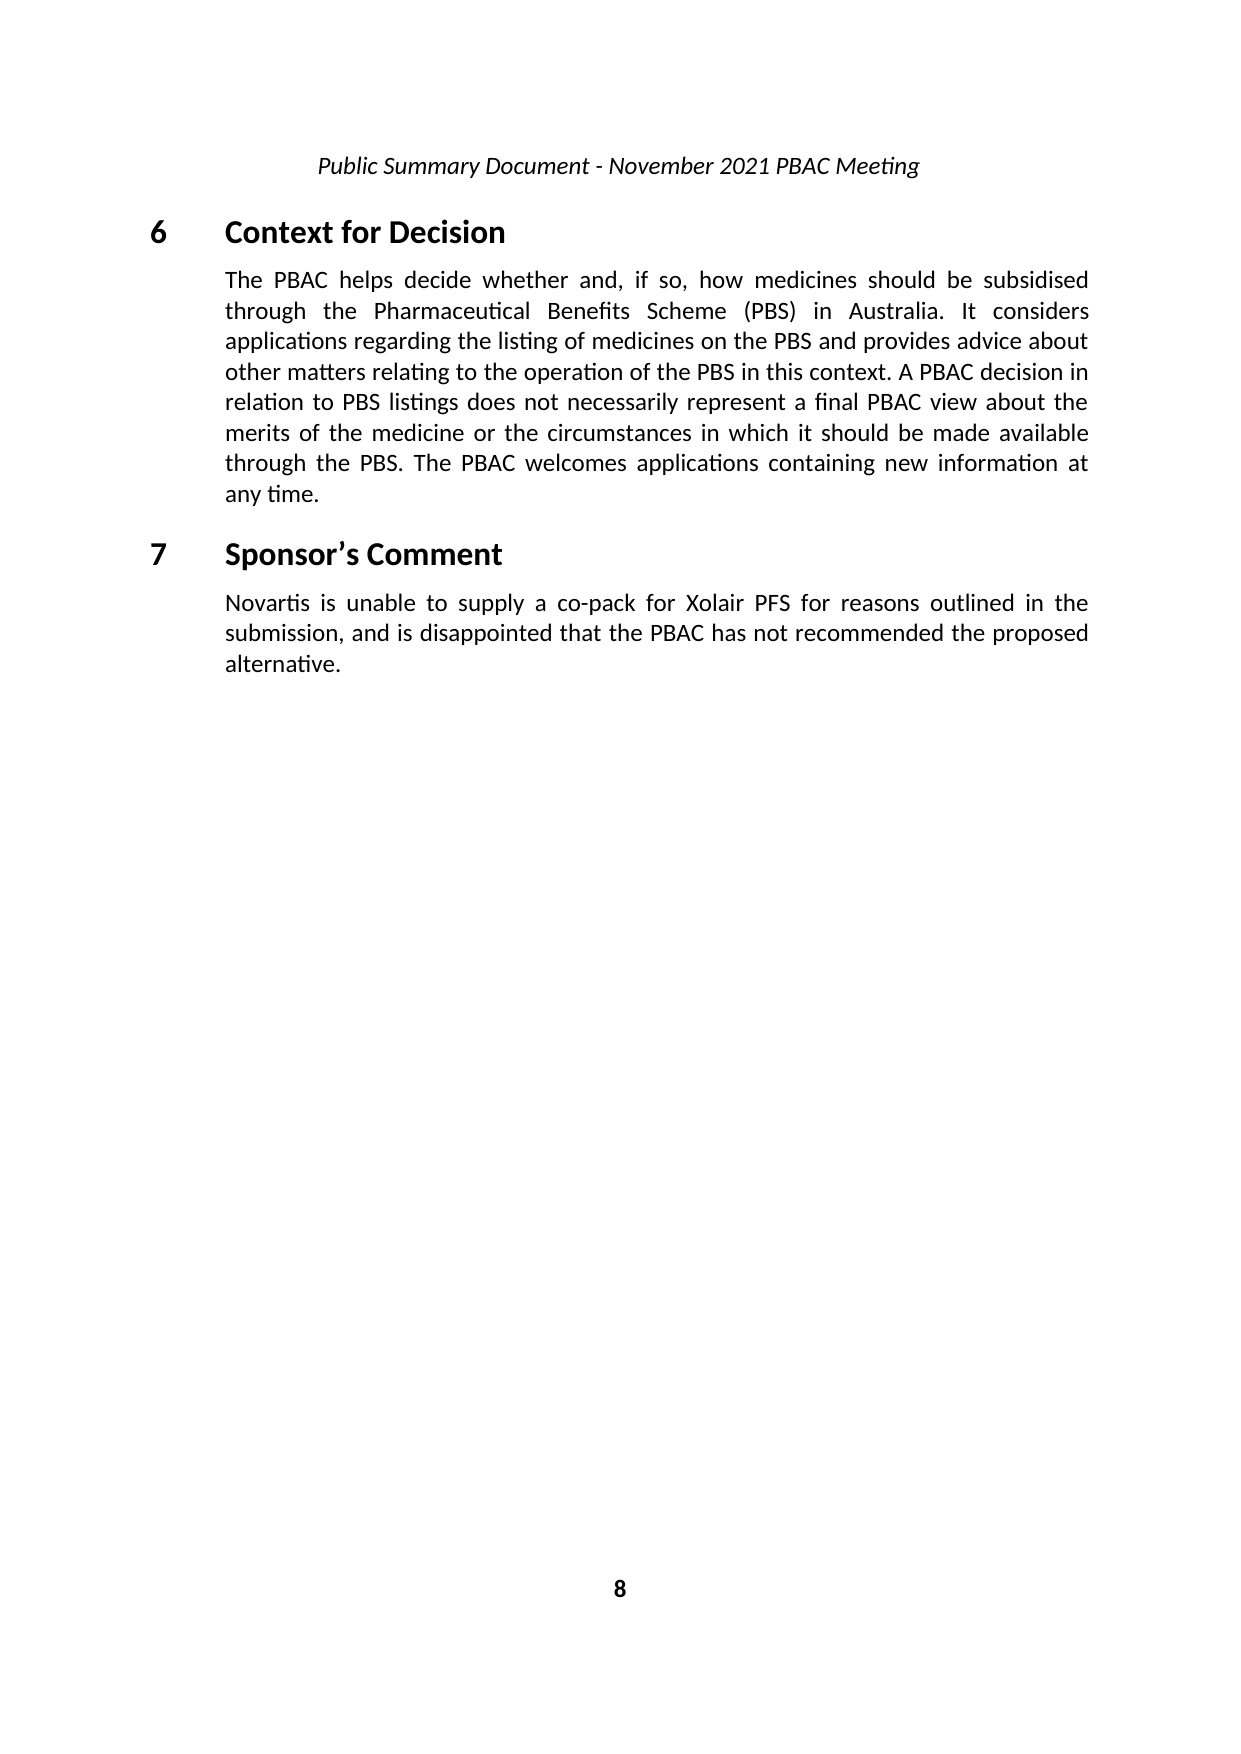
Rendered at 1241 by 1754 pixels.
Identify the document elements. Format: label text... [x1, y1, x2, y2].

text The PBAC helps decide whether and, if so, how medicines should be subsidised through the Pharmaceutical Benefits Scheme (PBS) in Australia. It considers applications regarding the listing of medicines on the PBS and provides advice about other matters relating to the operation of the PBS in this context. A PBAC decision in relation to PBS listings does not necessarily represent a final PBAC view about the merits of the medicine or the circumstances in which it should be made available through the PBS. The PBAC welcomes applications containing new information at any time. [225, 264, 1090, 508]
subtitle Context for Decision [150, 211, 1090, 252]
text Novartis is unable to supply a co-pack for Xolair PFS for reasons outlined in the submission, and is disappointed that the PBAC has not recommended the proposed alternative. [225, 587, 1090, 678]
subtitle Sponsor’s Comment [150, 533, 1090, 574]
